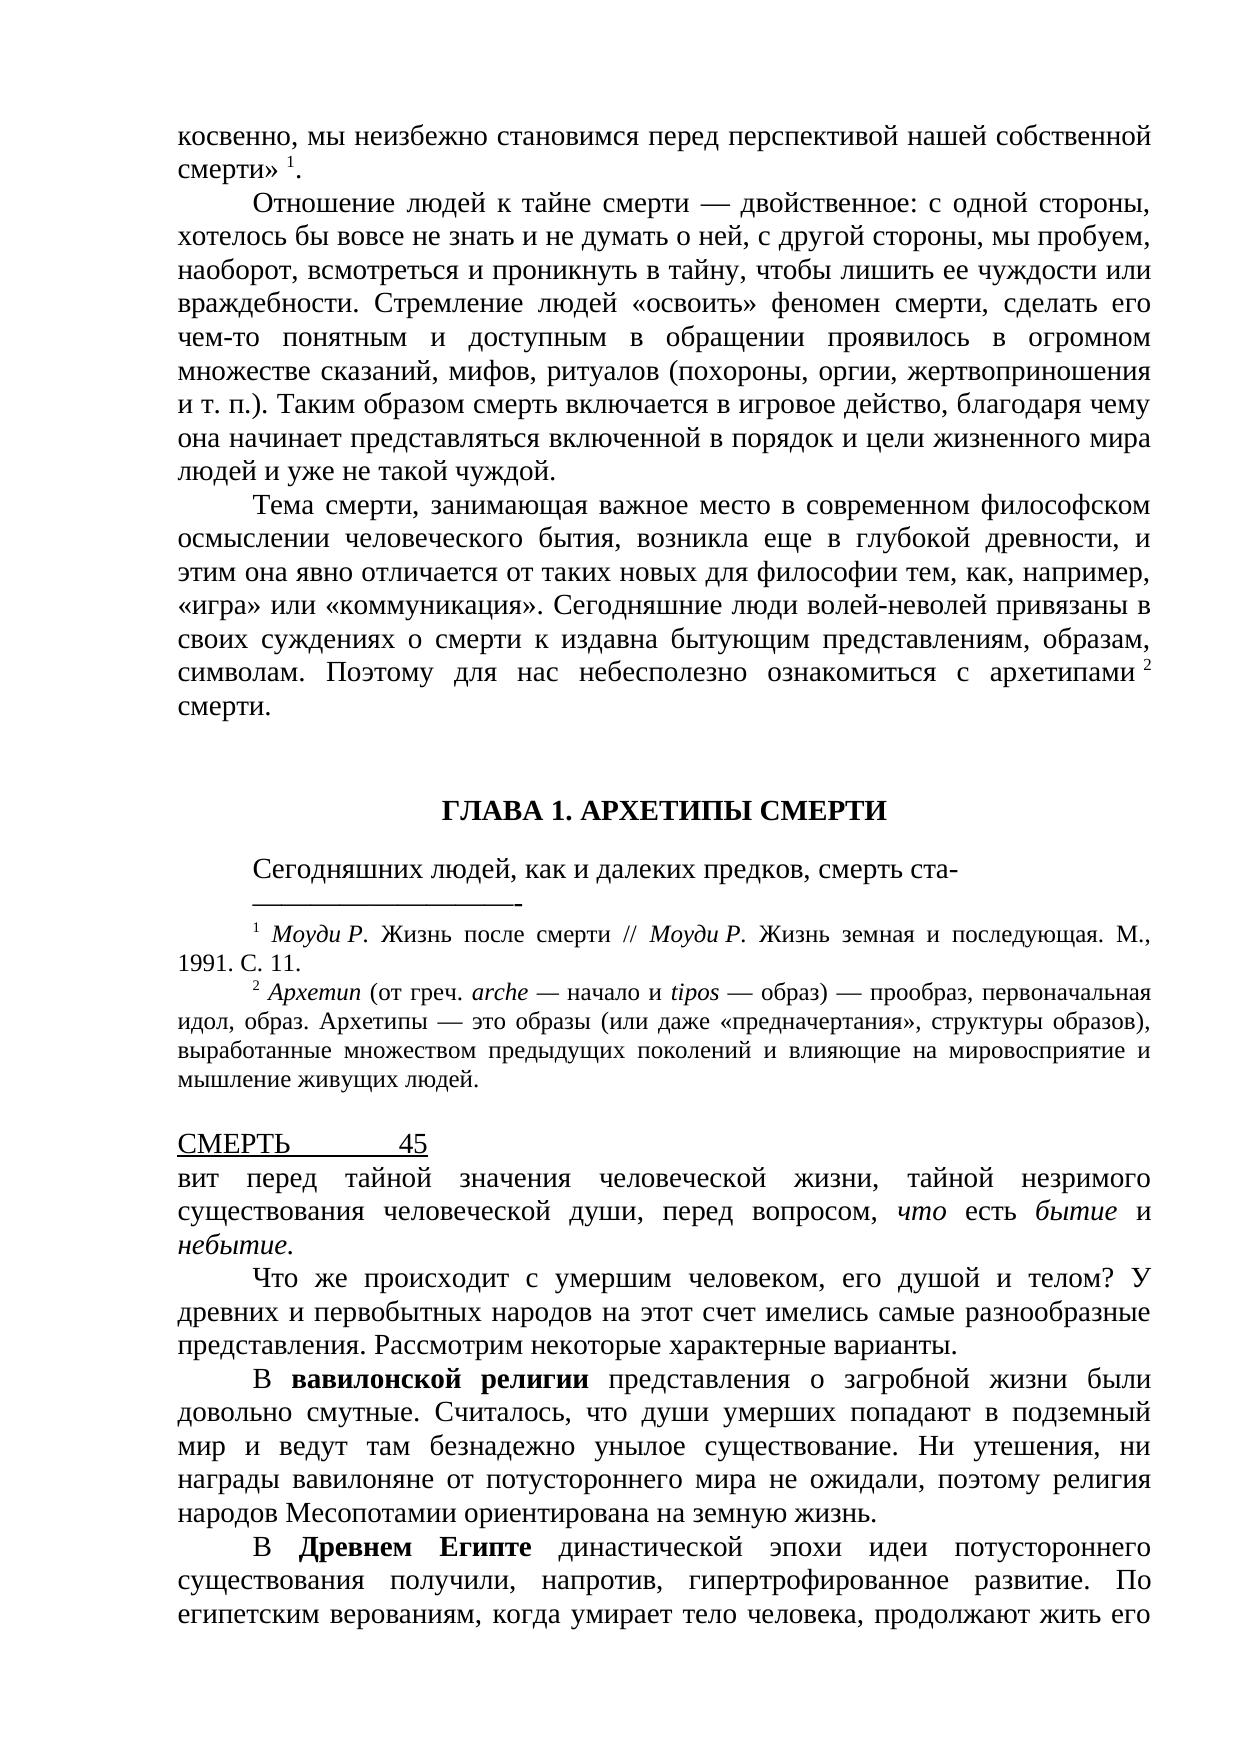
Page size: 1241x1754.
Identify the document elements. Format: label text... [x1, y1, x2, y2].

text Отношение людей к тайне смерти — двойственное: с одной стороны, хотелось бы вовсе не знать и не думать о ней, с другой стороны, мы пробуем, наоборот, всмотреться и проникнуть в тайну, чтобы лишить ее чуждости или враждебности. Стремление людей «освоить» феномен смерти, сделать его чем-то понятным и доступным в обращении проявилось в огромном множестве сказаний, мифов, ритуалов (похороны, оргии, жертвоприношения и т. п.). Таким образом смерть включается в игровое действо, благодаря чему она начинает представляться включенной в порядок и цели жизненного мира людей и уже не такой чуждой. [177, 185, 1152, 487]
text Сегодняшних людей, как и далеких предков, смерть ста- [177, 851, 1152, 885]
text 2 Архетип (от греч. arche — начало и tipos — образ) — прообраз, первоначальная идол, образ. Архетипы — это образы (или даже «предначертания», структуры образов), выработанные множеством предыдущих поколений и влияющие на мировосприятие и мышление живущих людей. [177, 977, 1152, 1093]
text —————————- [177, 885, 1152, 918]
text В вавилонской религии представления о загробной жизни были довольно смутные. Считалось, что души умерших попадают в подземный мир и ведут там безнадежно унылое существование. Ни утешения, ни награды вавилоняне от потустороннего мира не ожидали, поэтому религия народов Месопотамии ориентирована на земную жизнь. [177, 1361, 1152, 1529]
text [177, 1529, 1152, 1629]
text СМЕРТЬ 45 [177, 1126, 1152, 1160]
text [177, 118, 1152, 185]
text 1 Моуди Р. Жизнь после смерти // Моуди Р. Жизнь земная и последующая. М., 1991. С. 11. [177, 918, 1152, 977]
text Что же происходит с умершим человеком, его душой и телом? У древних и первобытных народов на этот счет имелись самые разнообразные представления. Рассмотрим некоторые характерные варианты. [177, 1261, 1152, 1361]
text вит перед тайной значения человеческой жизни, тайной незримого существования человеческой души, перед вопросом, что есть бытие и небытие. [177, 1160, 1152, 1261]
text Тема смерти, занимающая важное место в современном философском осмыслении человеческого бытия, возникла еще в глубокой древности, и этим она явно отличается от таких новых для философии тем, как, например, «игра» или «коммуникация». Сегодняшние люди волей-неволей привязаны в своих суждениях о смерти к издавна бытующим представлениям, образам, символам. Поэтому для нас небесполезно ознакомиться с архетипами 2 смерти. [177, 487, 1152, 722]
subtitle Глава 1. АРХЕТИПЫ СМЕРТИ [177, 793, 1152, 826]
